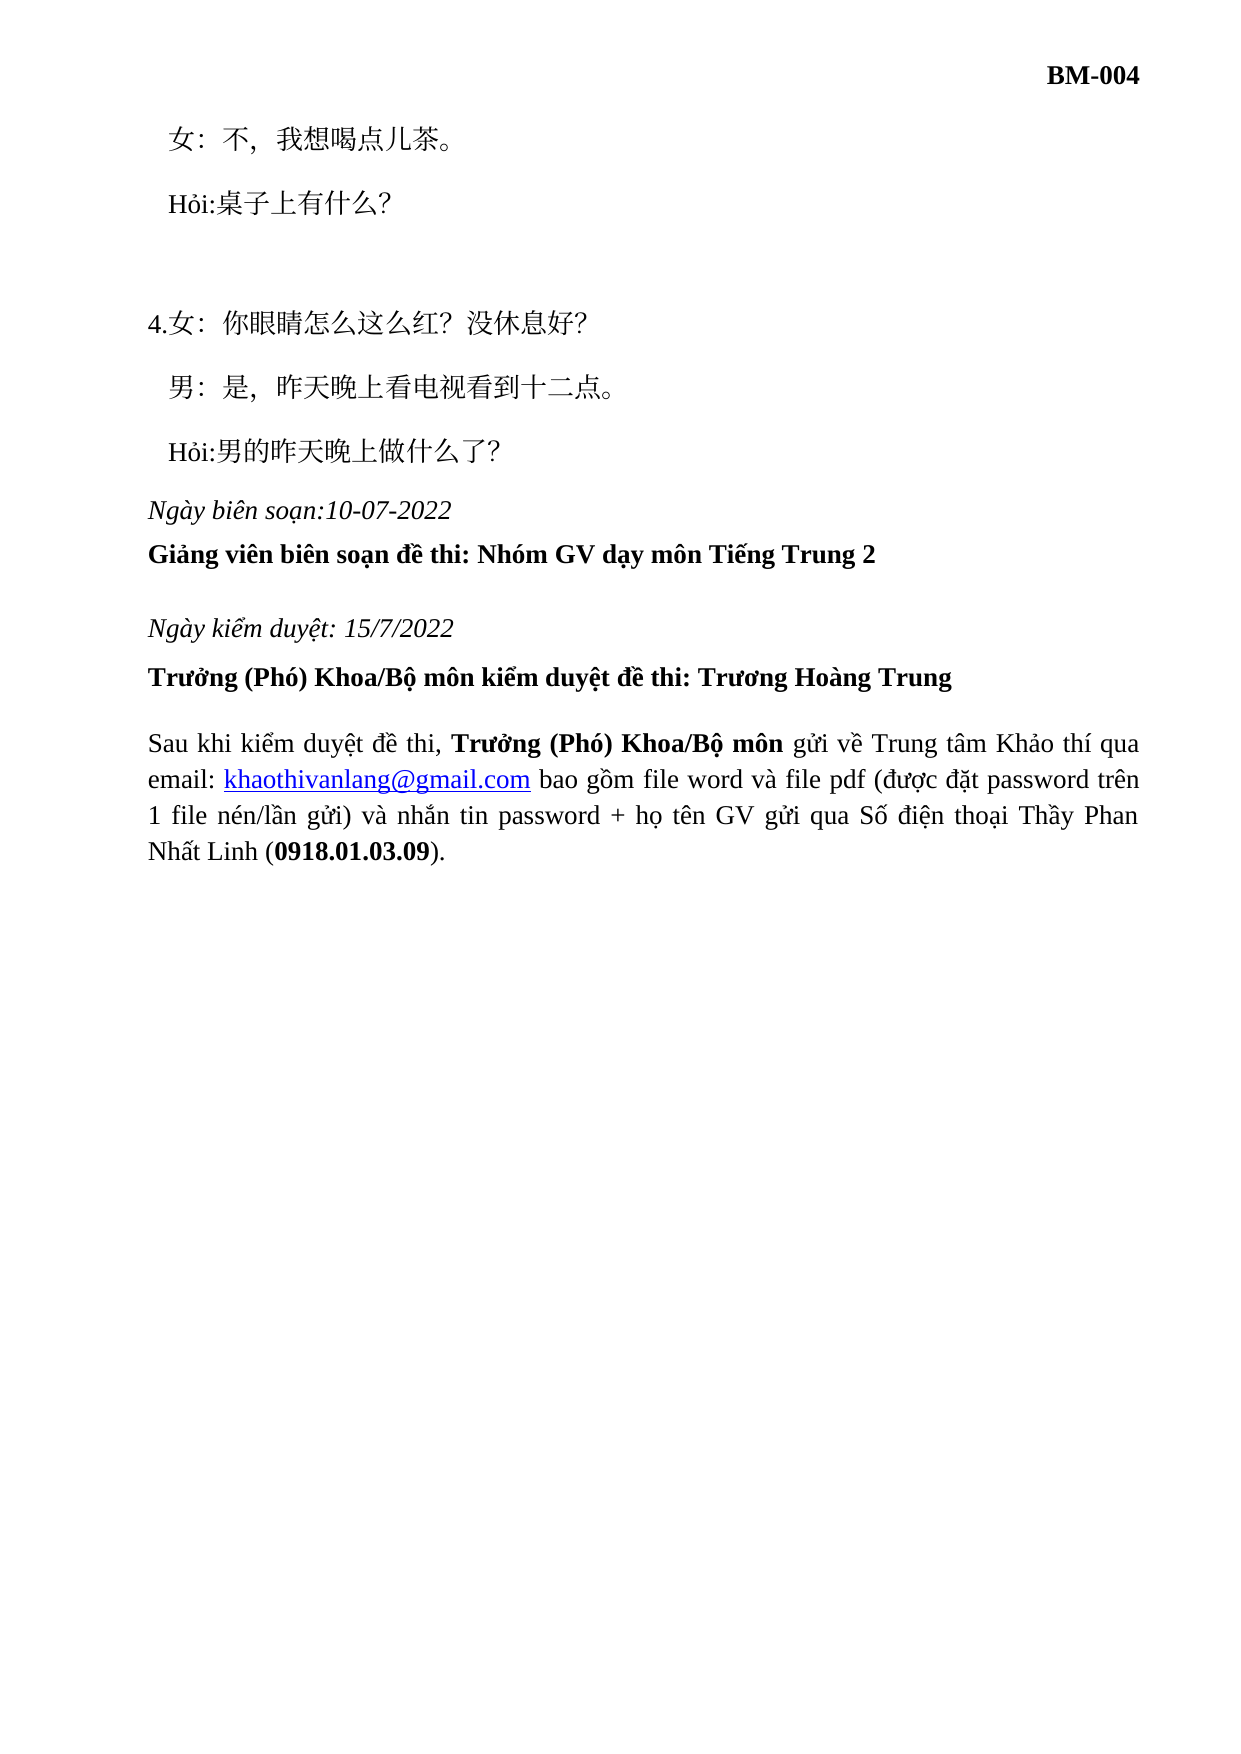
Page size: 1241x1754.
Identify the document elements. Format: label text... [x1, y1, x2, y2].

text 男：是，昨天晚上看电视看到十二点。 [148, 366, 1140, 405]
text Hỏi:男的昨天晚上做什么了？ [148, 430, 1140, 469]
text 4.女：你眼睛怎么这么红？没休息好？ [148, 302, 1140, 341]
text Ngày kiểm duyệt: 15/7/2022 [148, 612, 1140, 644]
text Hỏi:桌子上有什么？ [148, 182, 1140, 221]
text 女：不，我想喝点儿茶。 [148, 118, 1140, 157]
text Ngày biên soạn:10-07-2022 [148, 494, 1140, 525]
text Sau khi kiểm duyệt đề thi, Trưởng (Phó) Khoa/Bộ môn gửi về Trung tâm Khảo thí qua email: khaothivanlang@gmail.com bao gồm file word và file pdf (được đặt password trên 1 file nén/lần gửi) và nhắn tin password + họ tên GV gửi qua Số điện thoại Thầy Phan Nhất Linh (0918.01.03.09). [148, 728, 1140, 866]
text Trưởng (Phó) Khoa/Bộ môn kiểm duyệt đề thi: Trương Hoàng Trung [148, 661, 1140, 692]
text Giảng viên biên soạn đề thi: Nhóm GV dạy môn Tiếng Trung 2 [148, 538, 1140, 569]
